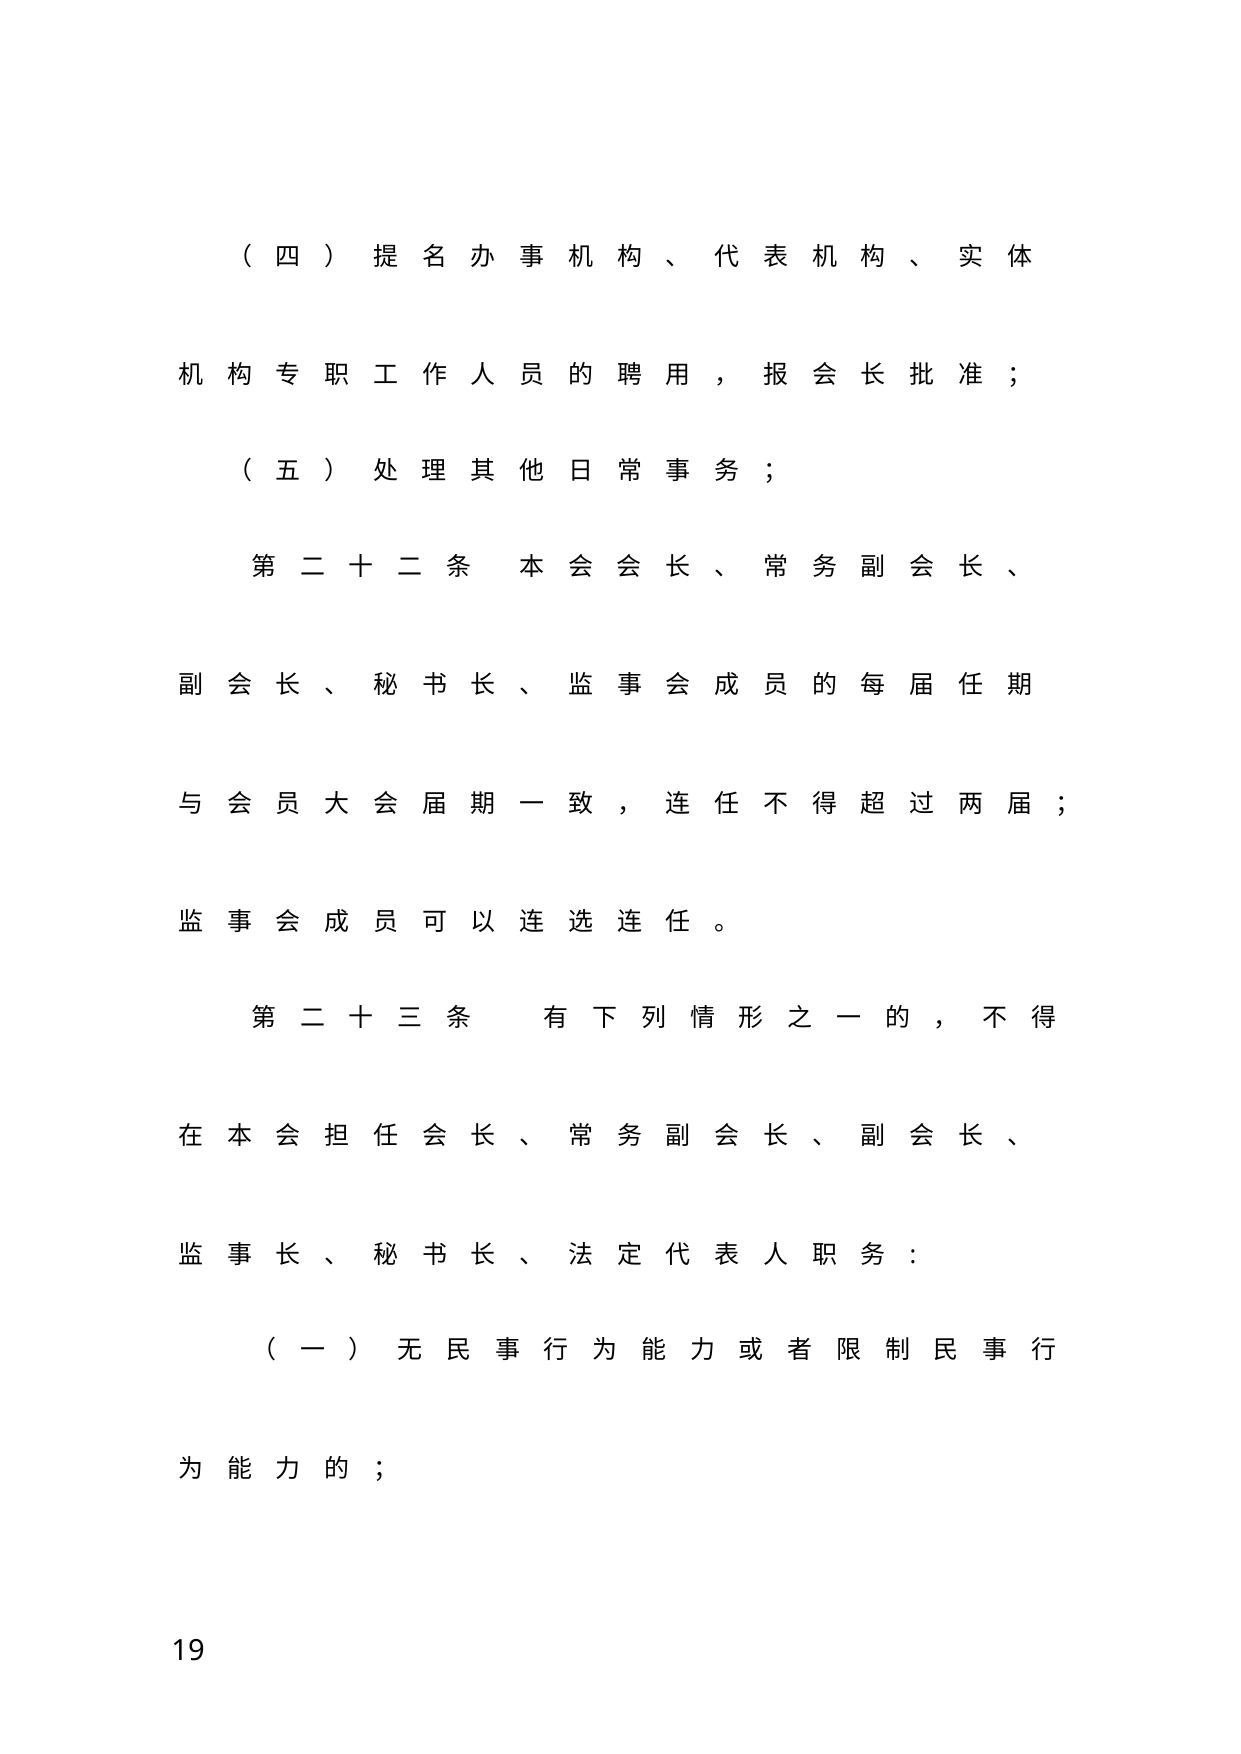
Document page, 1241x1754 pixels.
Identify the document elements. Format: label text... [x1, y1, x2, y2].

text （五）处理其他日常事务； [178, 439, 1080, 498]
text （四）提名办事机构、代表机构、实体机构专职工作人员的聘用，报会长批准； [178, 225, 1080, 403]
text 第二十二条 本会会长、常务副会长、副会长、秘书长、监事会成员的每届任期与会员大会届期一致，连任不得超过两届；监事会成员可以连选连任。 [178, 534, 1080, 949]
text （一）无民事行为能力或者限制民事行为能力的； [178, 1318, 1080, 1496]
text 第二十三条 有下列情形之一的，不得在本会担任会长、常务副会长、副会长、监事长、秘书长、法定代表人职务: [178, 986, 1080, 1282]
